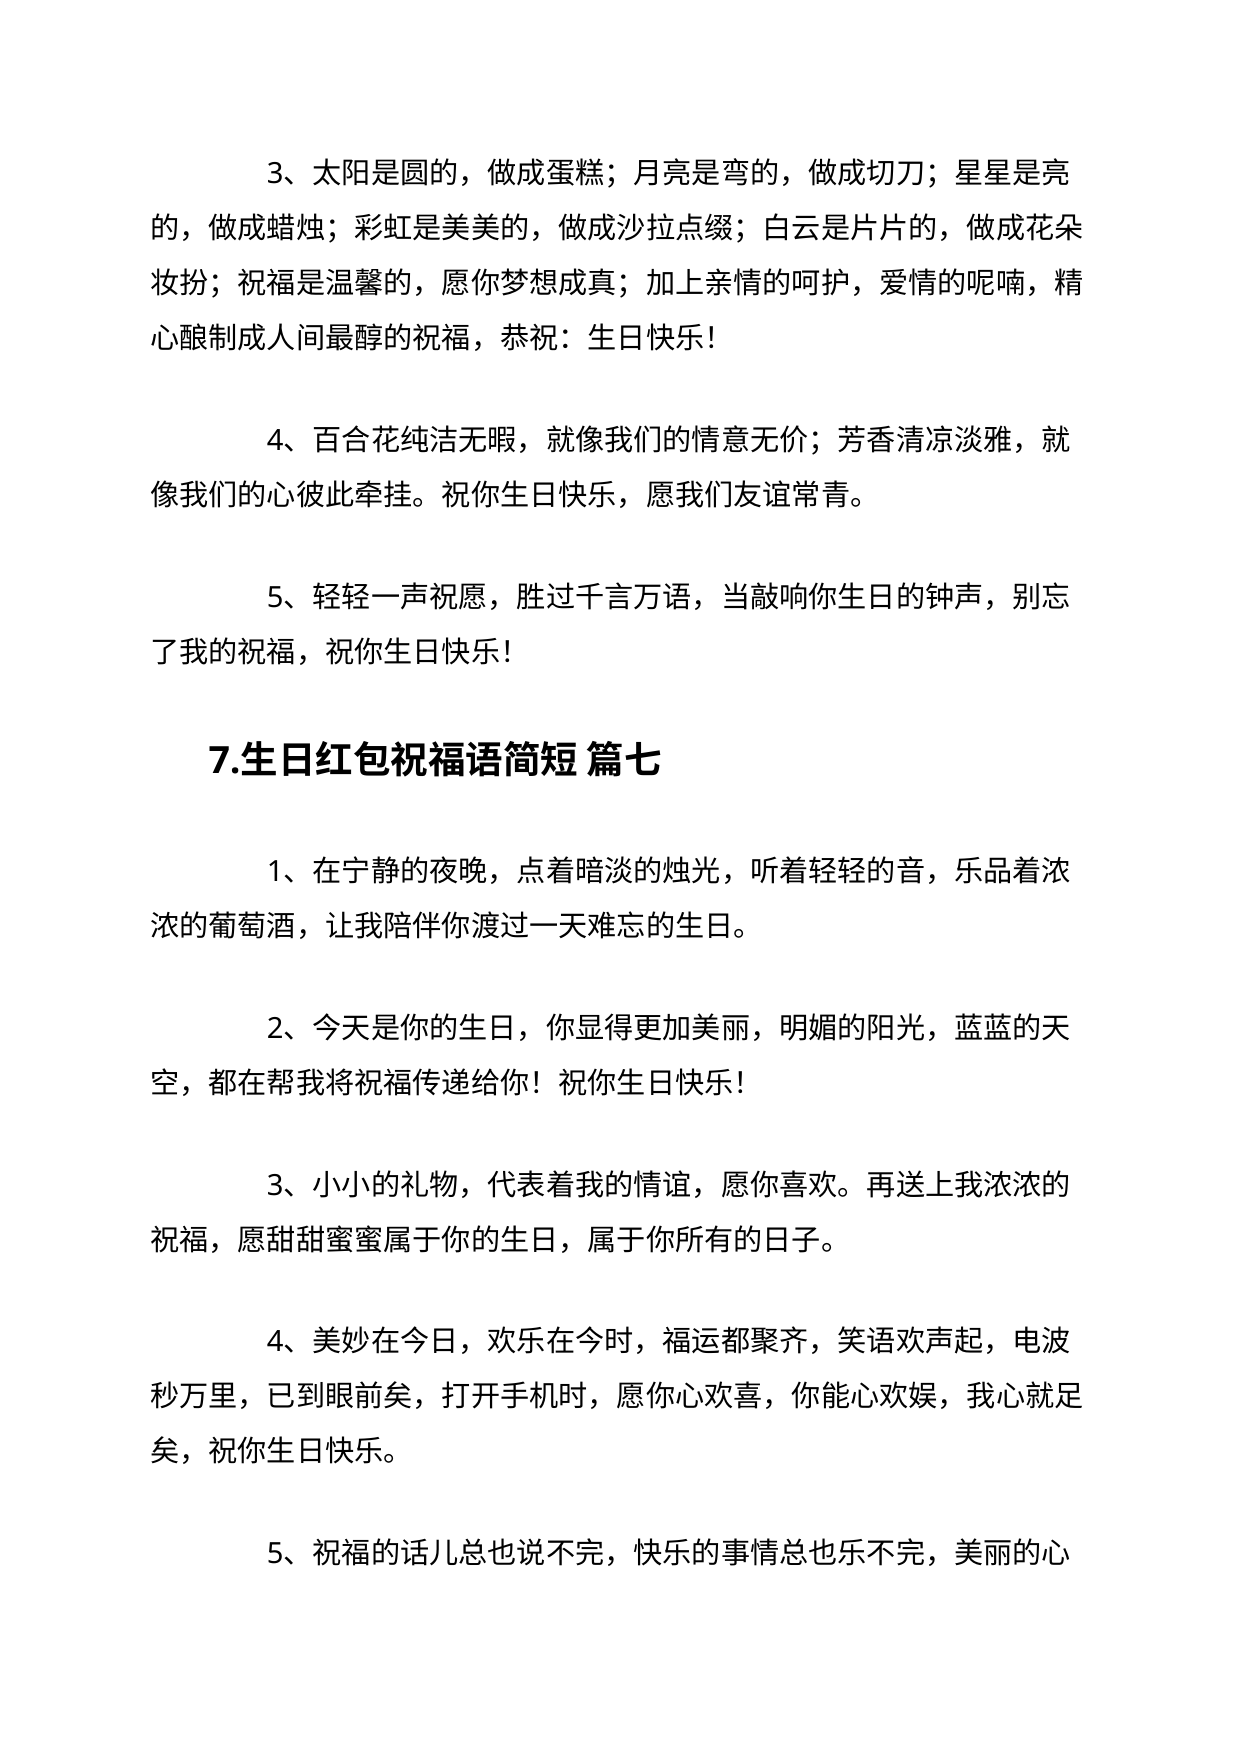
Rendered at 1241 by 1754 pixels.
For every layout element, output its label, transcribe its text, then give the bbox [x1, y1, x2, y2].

text 4、美妙在今日，欢乐在今时，福运都聚齐，笑语欢声起，电波秒万里，已到眼前矣，打开手机时，愿你心欢喜，你能心欢娱，我心就足矣，祝你生日快乐。 [150, 1318, 1090, 1470]
text 4、百合花纯洁无暇，就像我们的情意无价；芳香清凉淡雅，就像我们的心彼此牵挂。祝你生日快乐，愿我们友谊常青。 [150, 417, 1090, 514]
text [150, 1530, 1090, 1572]
text 5、轻轻一声祝愿，胜过千言万语，当敲响你生日的钟声，别忘了我的祝福，祝你生日快乐！ [150, 573, 1090, 671]
text 3、小小的礼物，代表着我的情谊，愿你喜欢。再送上我浓浓的祝福，愿甜甜蜜蜜属于你的生日，属于你所有的日子。 [150, 1161, 1090, 1258]
text 1、在宁静的夜晚，点着暗淡的烛光，听着轻轻的音，乐品着浓浓的葡萄酒，让我陪伴你渡过一天难忘的生日。 [150, 848, 1090, 945]
text 2、今天是你的生日，你显得更加美丽，明媚的阳光，蓝蓝的天空，都在帮我将祝福传递给你！祝你生日快乐！ [150, 1004, 1090, 1102]
text 3、太阳是圆的，做成蛋糕；月亮是弯的，做成切刀；星星是亮的，做成蜡烛；彩虹是美美的，做成沙拉点缀；白云是片片的，做成花朵妆扮；祝福是温馨的，愿你梦想成真；加上亲情的呵护，爱情的呢喃，精心酿制成人间最醇的祝福，恭祝：生日快乐！ [150, 150, 1090, 357]
text 7.生日红包祝福语简短 篇七 [150, 730, 1090, 784]
